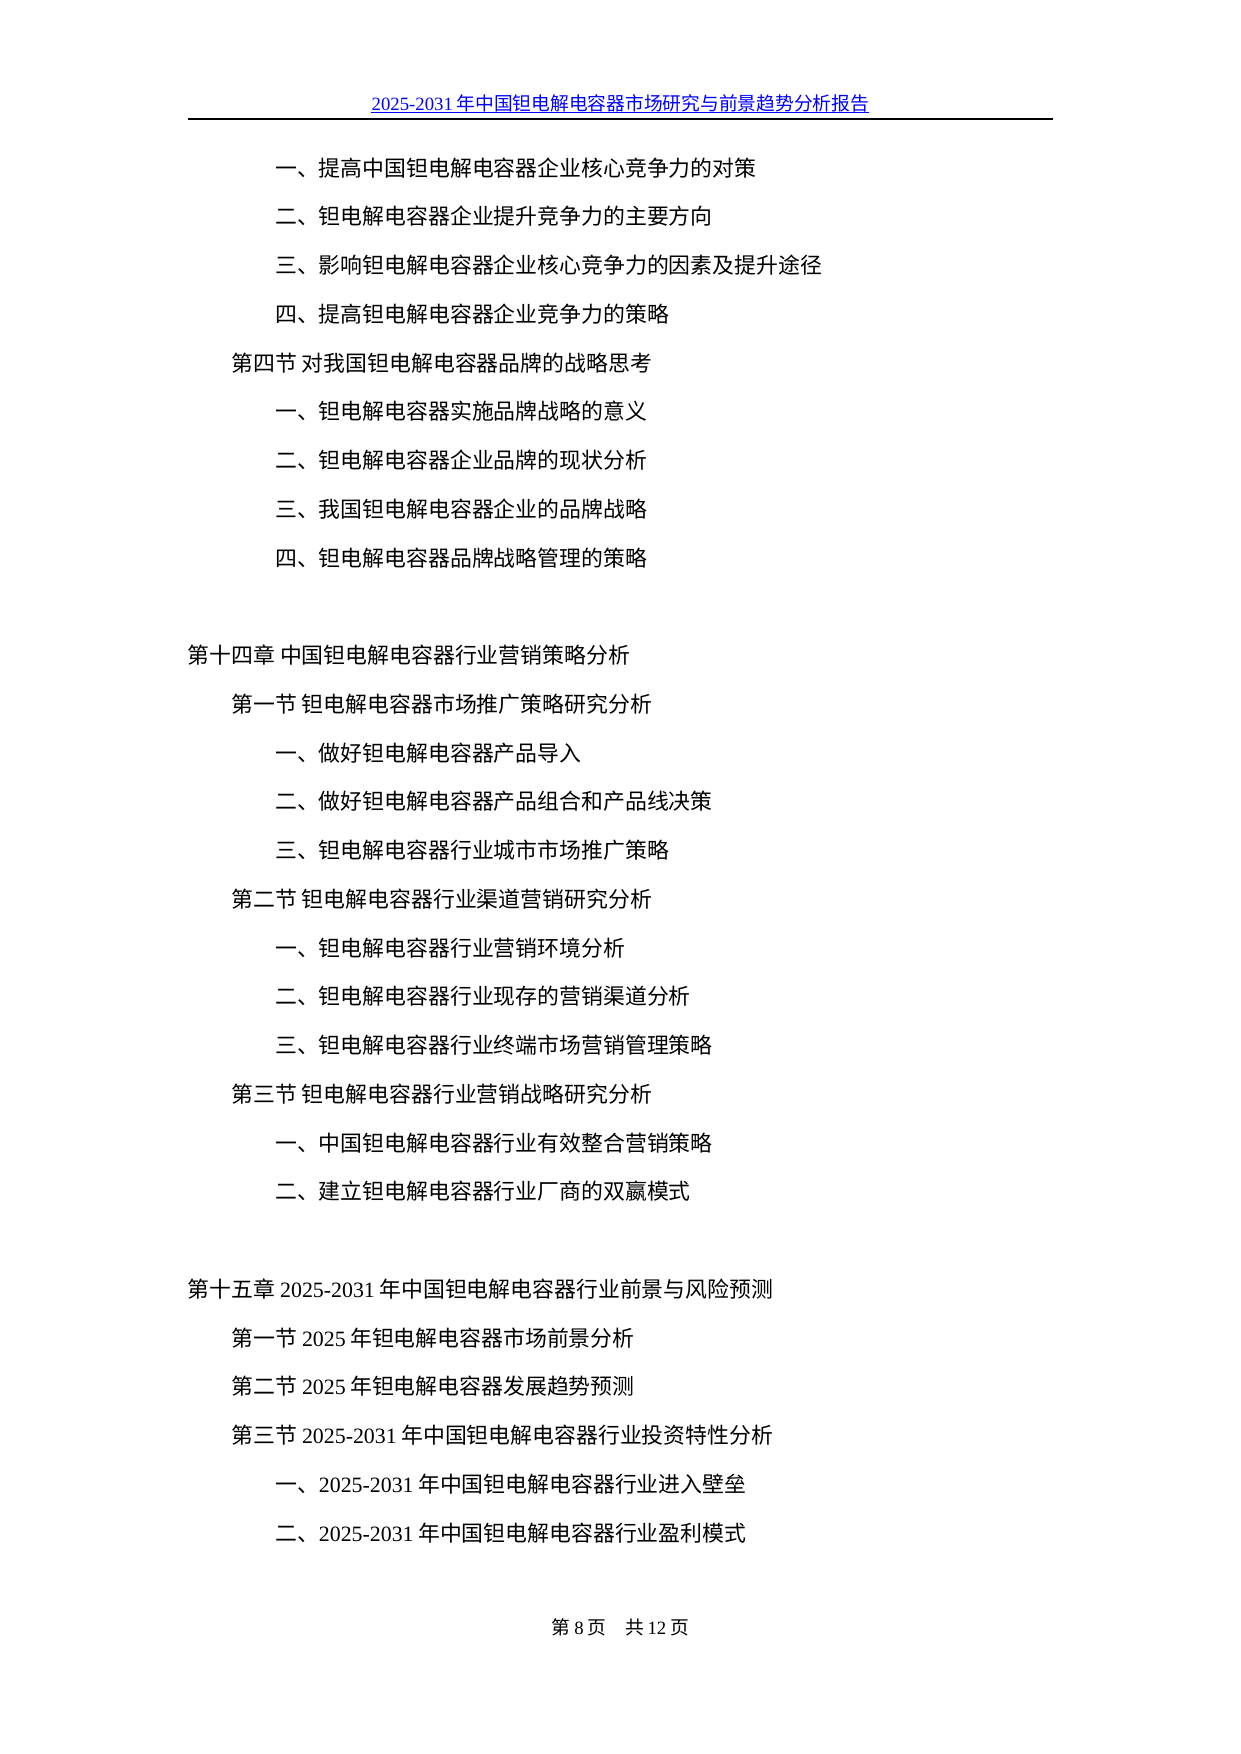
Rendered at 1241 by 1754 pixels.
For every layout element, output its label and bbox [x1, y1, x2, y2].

text [187, 150, 1053, 1548]
